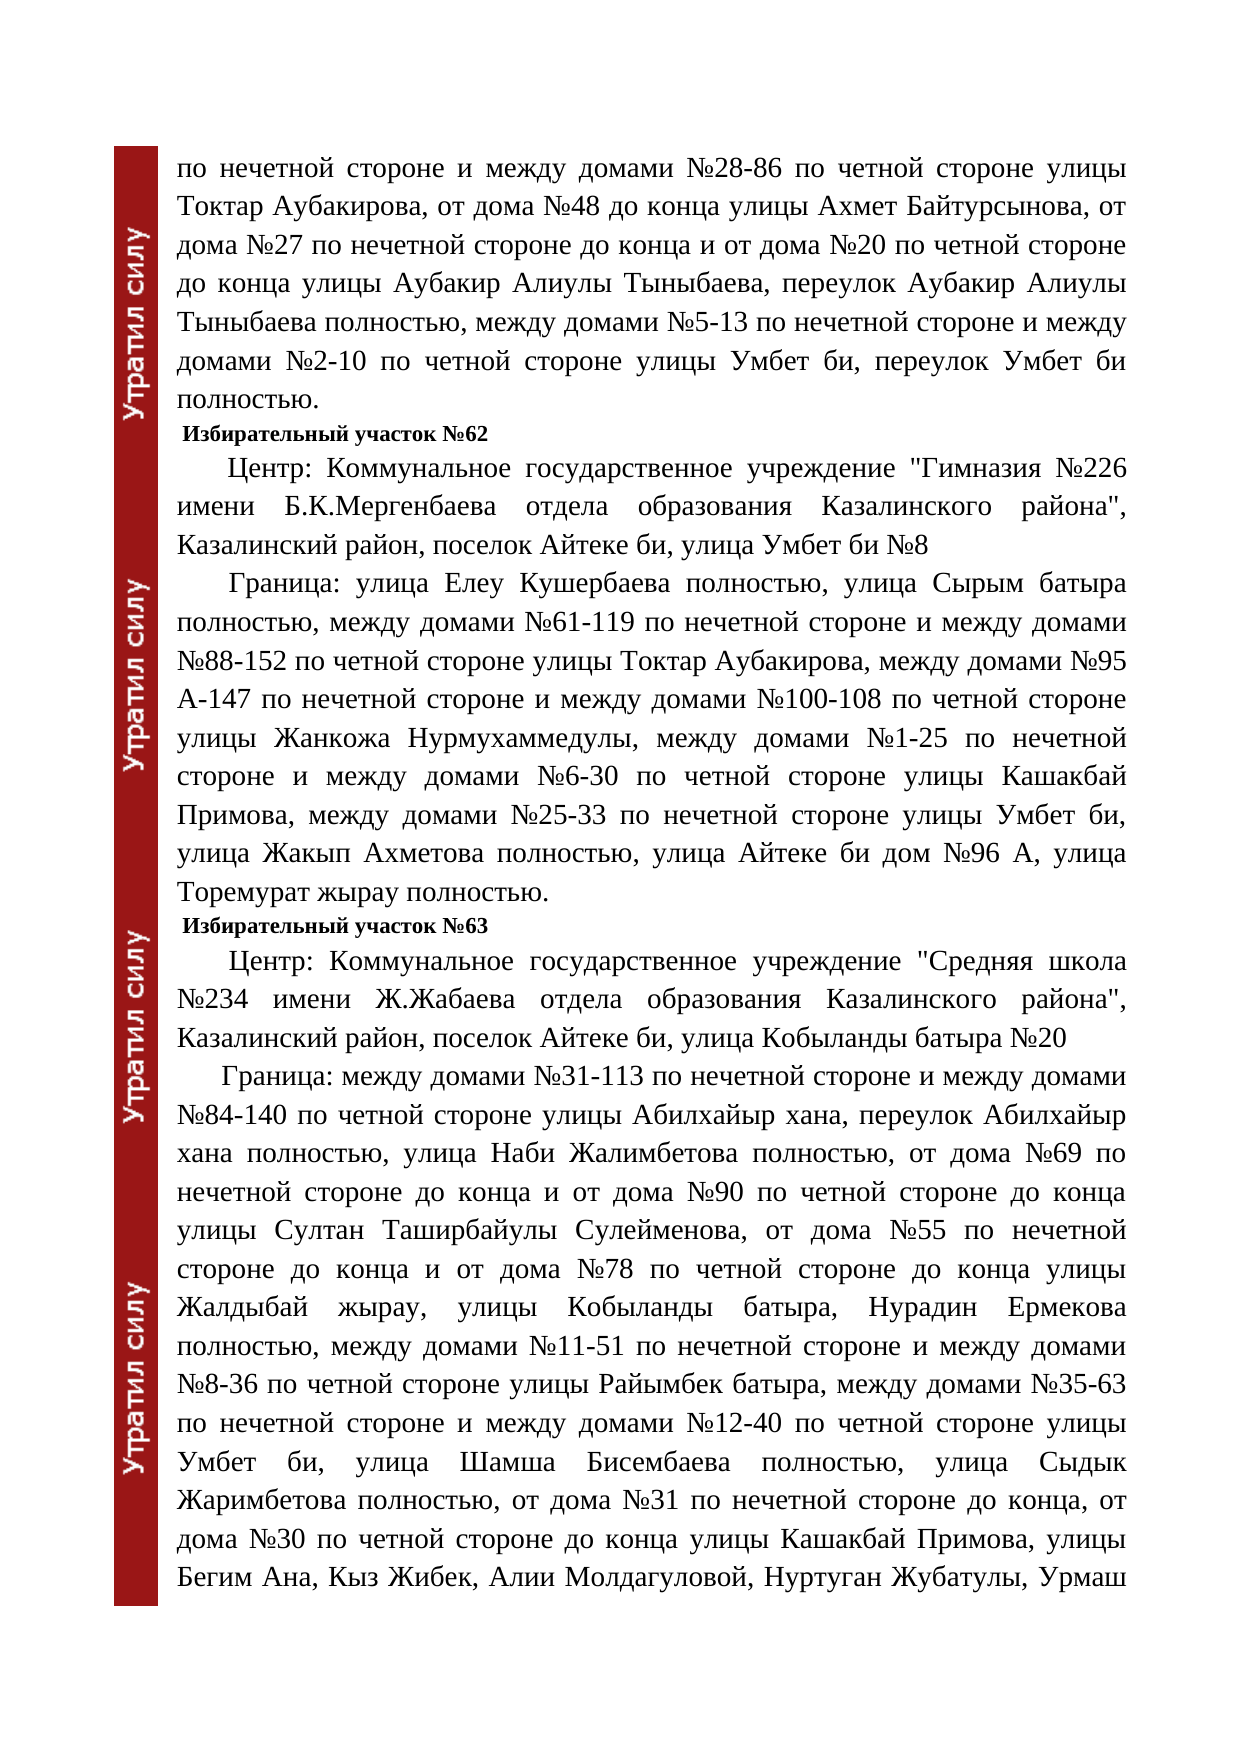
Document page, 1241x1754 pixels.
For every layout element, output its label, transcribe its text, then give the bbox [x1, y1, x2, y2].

text Избирательный участок №63 [112, 912, 1128, 939]
picture [114, 446, 158, 450]
text Центр: Коммунальное государственное учреждение "Средняя школа №234 имени Ж.Жабаева отдела образования Казалинского района", Казалинский район, поселок Айтеке би, улица Кобыланды батыра №20 [112, 943, 1128, 1053]
picture [114, 146, 158, 150]
picture [114, 939, 158, 943]
picture [114, 415, 158, 420]
text Центр: Коммунальное государственное учреждение "Гимназия №226 имени Б.К.Мергенбаева отдела образования Казалинского района", Казалинский район, поселок Айтеке би, улица Умбет би №8 [112, 450, 1128, 561]
picture [114, 907, 158, 912]
text Граница: улица Елеу Кушербаева полностью, улица Сырым батыра полностью, между домами №61-119 по нечетной стороне и между домами №88-152 по четной стороне улицы Токтар Аубакирова, между домами №95 А-147 по нечетной стороне и между домами №100-108 по четной стороне улицы Жанкожа Нурмухаммедулы, между домами №1-25 по нечетной стороне и между домами №6-30 по четной стороне улицы Кашакбай Примова, между домами №25-33 по нечетной стороне улицы Умбет би, улица Жакып Ахметова полностью, улица Айтеке би дом №96 А, улица Торемурат жырау полностью. [112, 566, 1128, 907]
text Избирательный участок №62 [112, 420, 1128, 446]
picture [114, 1593, 158, 1606]
picture [114, 1053, 158, 1058]
picture [114, 561, 158, 566]
